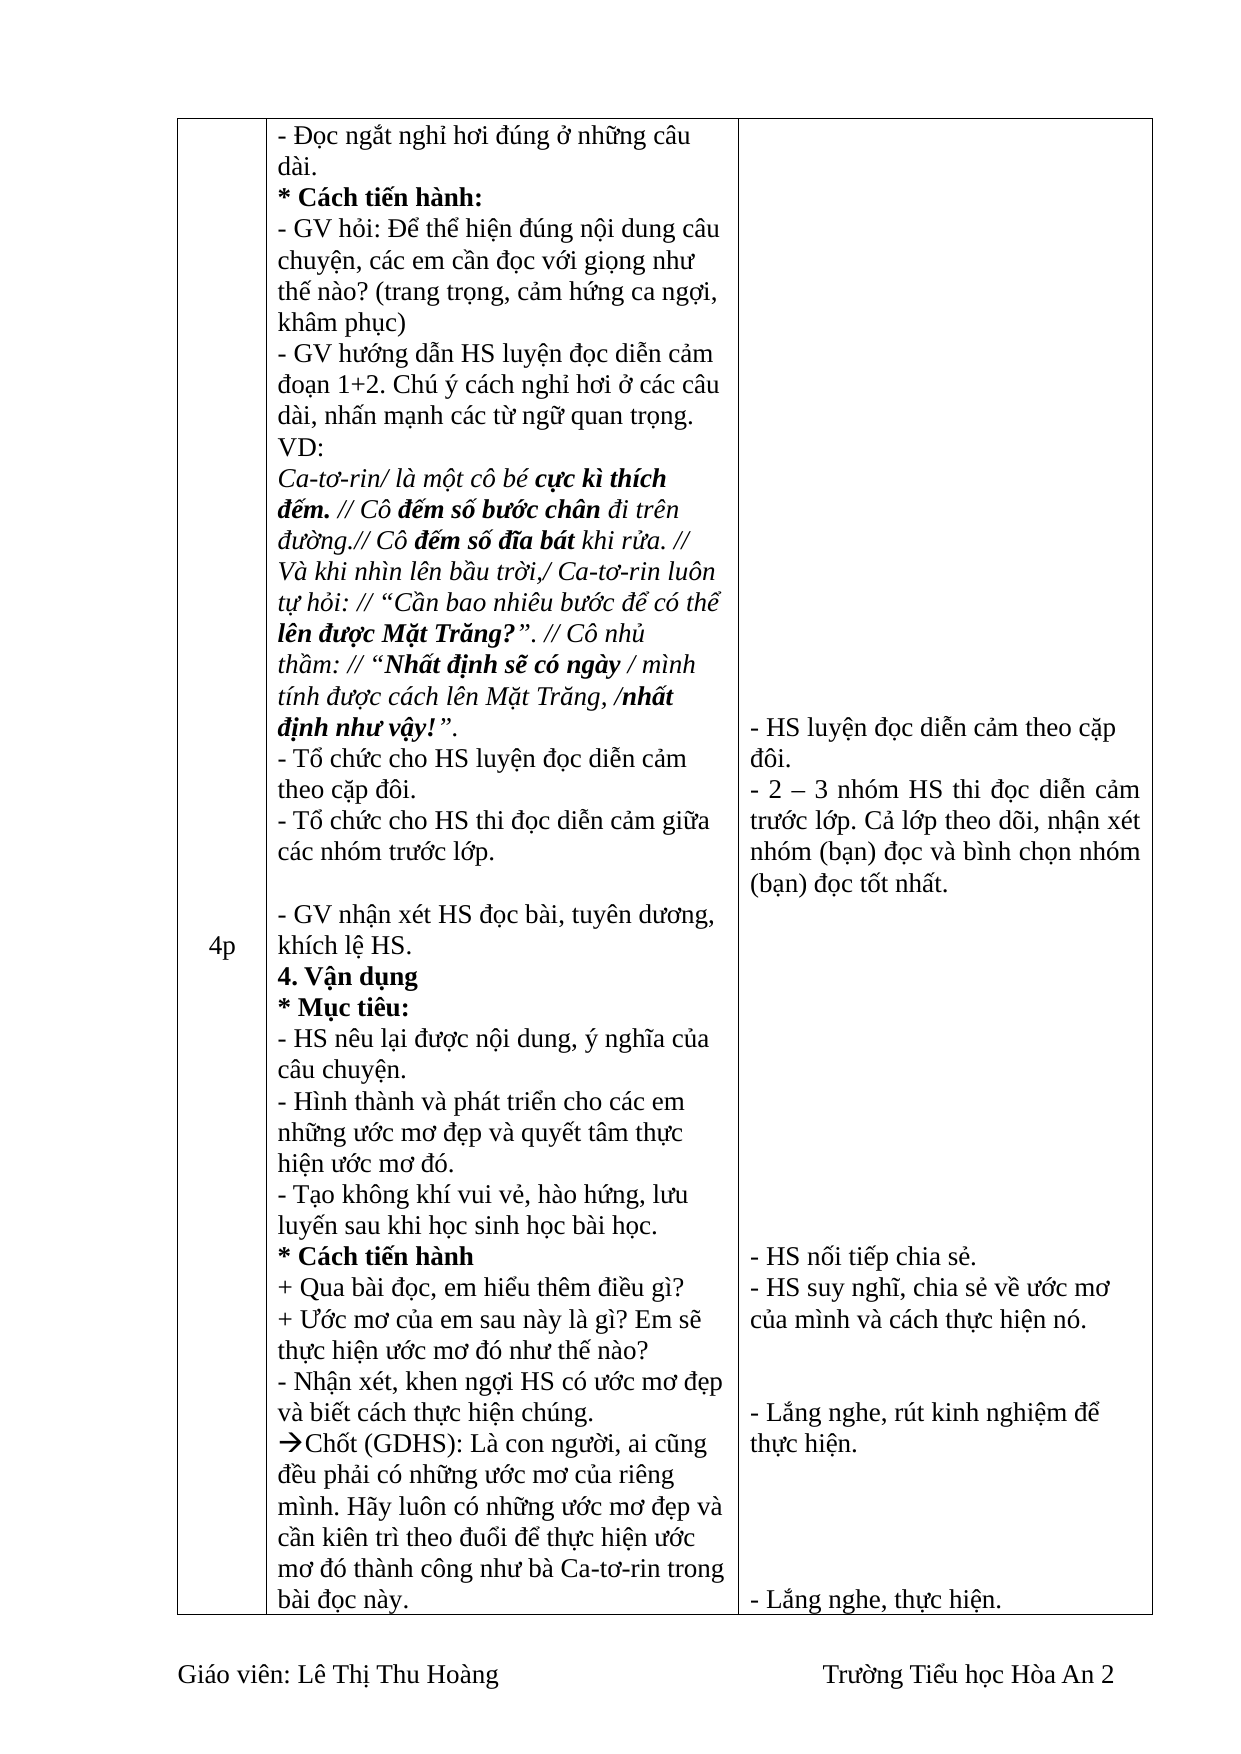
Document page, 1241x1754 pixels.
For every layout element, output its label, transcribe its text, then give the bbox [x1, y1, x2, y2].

table_cell 3p 25p 10p 4p [178, 119, 266, 1614]
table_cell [739, 119, 1152, 1614]
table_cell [267, 119, 738, 1614]
